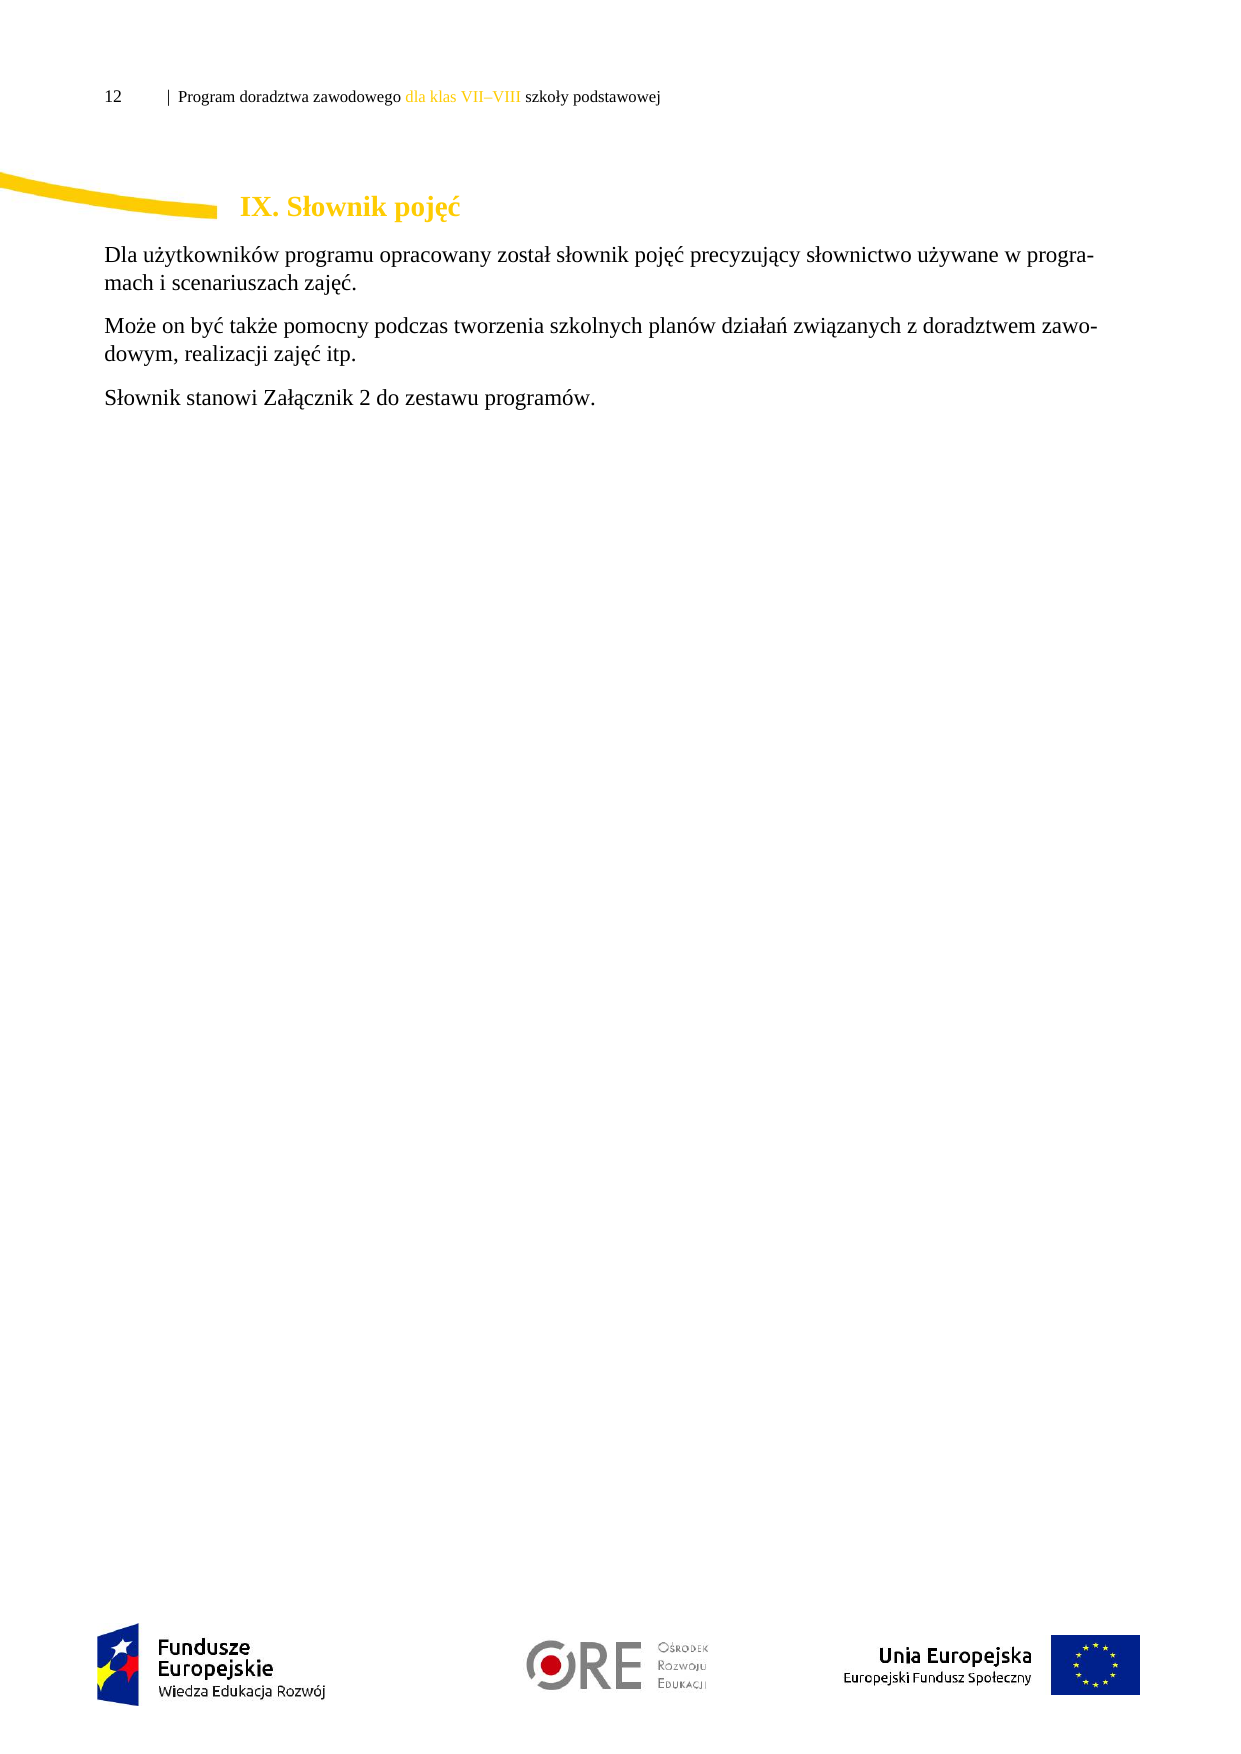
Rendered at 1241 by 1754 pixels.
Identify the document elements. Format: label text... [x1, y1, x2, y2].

picture [97, 1623, 327, 1706]
text 12 | Program doradztwa zawodowego dla klas VII–VIII szkoły podstawowej [104, 86, 1137, 106]
text Może on być także pomocny podczas tworzenia szkolnych planów działań związanych z doradztwem zawo-dowym, realizacji zajęć itp. [104, 312, 1137, 367]
picture [0, 157, 219, 221]
text IX. Słownik pojęć [239, 189, 1137, 223]
text Dla użytkowników programu opracowany został słownik pojęć precyzujący słownictwo używane w progra-mach i scenariuszach zajęć. [104, 241, 1137, 295]
picture [842, 1635, 1140, 1695]
text Słownik stanowi Załącznik 2 do zestawu programów. [104, 384, 1137, 410]
picture [522, 1636, 710, 1694]
